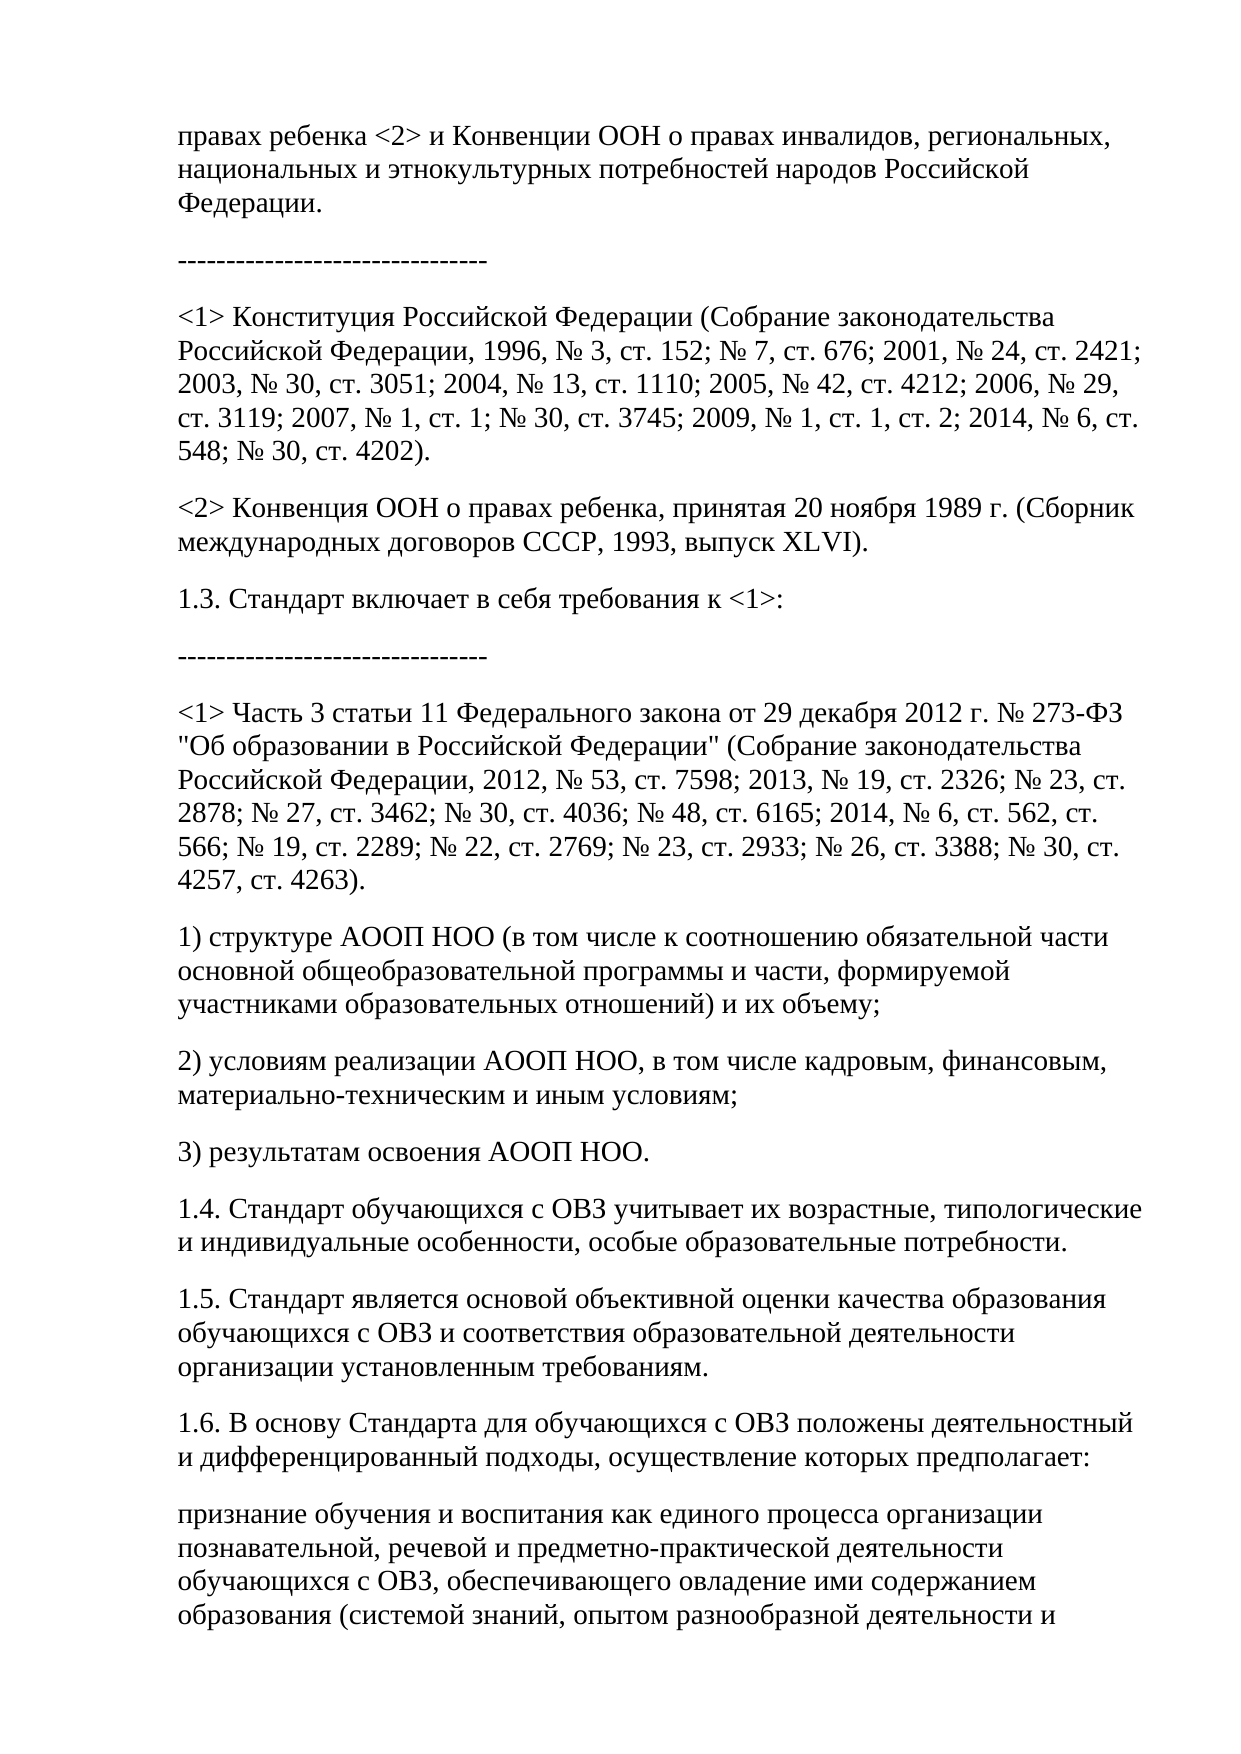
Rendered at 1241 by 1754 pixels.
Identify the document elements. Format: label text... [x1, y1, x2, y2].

text <1> Часть 3 статьи 11 Федерального закона от 29 декабря 2012 г. № 273-ФЗ "Об образовании в Российской Федерации" (Собрание законодательства Российской Федерации, 2012, № 53, ст. 7598; 2013, № 19, ст. 2326; № 23, ст. 2878; № 27, ст. 3462; № 30, ст. 4036; № 48, ст. 6165; 2014, № 6, ст. 562, ст. 566; № 19, ст. 2289; № 22, ст. 2769; № 23, ст. 2933; № 26, ст. 3388; № 30, ст. 4257, ст. 4263). [177, 695, 1152, 896]
text <2> Конвенция ООН о правах ребенка, принятая 20 ноября 1989 г. (Сборник международных договоров СССР, 1993, выпуск XLVI). [177, 490, 1152, 557]
text 2) условиям реализации АООП НОО, в том числе кадровым, финансовым, материально-техническим и иным условиям; [177, 1043, 1152, 1111]
text 1.5. Стандарт является основой объективной оценки качества образования обучающихся с ОВЗ и соответствия образовательной деятельности организации установленным требованиям. [177, 1282, 1152, 1382]
text -------------------------------- [177, 638, 1152, 671]
text <1> Конституция Российской Федерации (Собрание законодательства Российской Федерации, 1996, № 3, ст. 152; № 7, ст. 676; 2001, № 24, ст. 2421; 2003, № 30, ст. 3051; 2004, № 13, ст. 1110; 2005, № 42, ст. 4212; 2006, № 29, ст. 3119; 2007, № 1, ст. 1; № 30, ст. 3745; 2009, № 1, ст. 1, ст. 2; 2014, № 6, ст. 548; № 30, ст. 4202). [177, 299, 1152, 467]
text 1.6. В основу Стандарта для обучающихся с ОВЗ положены деятельностный и дифференцированный подходы, осуществление которых предполагает: [177, 1406, 1152, 1473]
text 1.4. Стандарт обучающихся с ОВЗ учитывает их возрастные, типологические и индивидуальные особенности, особые образовательные потребности. [177, 1191, 1152, 1258]
text 3) результатам освоения АООП НОО. [177, 1134, 1152, 1168]
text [177, 1496, 1152, 1630]
text 1) структуре АООП НОО (в том числе к соотношению обязательной части основной общеобразовательной программы и части, формируемой участниками образовательных отношений) и их объему; [177, 919, 1152, 1020]
text 1.3. Стандарт включает в себя требования к <1>: [177, 581, 1152, 614]
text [177, 118, 1152, 219]
text -------------------------------- [177, 242, 1152, 276]
